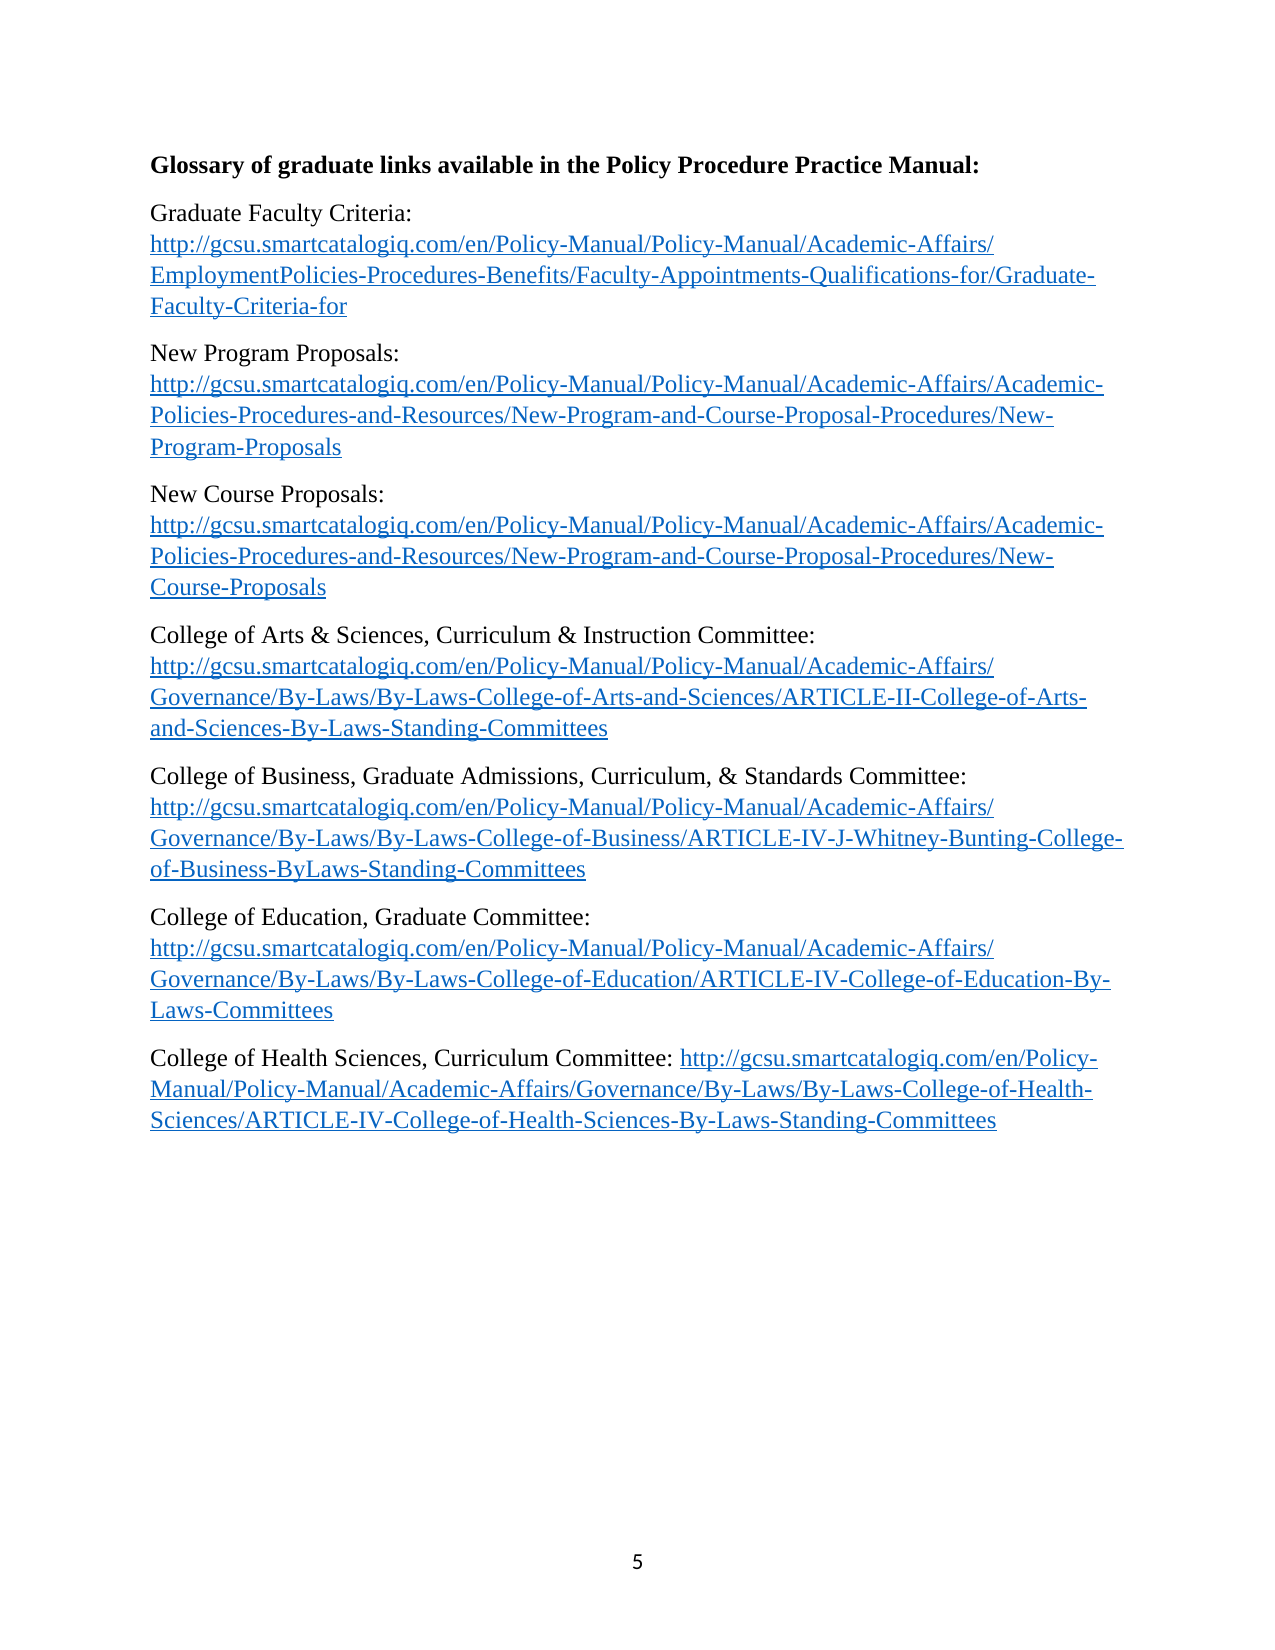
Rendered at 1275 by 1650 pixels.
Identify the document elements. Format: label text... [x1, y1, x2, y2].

text College of Education, Graduate Committee: http://gcsu.smartcatalogiq.com/en/Policy-Manual/Policy-Manual/Academic-Affairs/Governance/By-Laws/By-Laws-College-of-Education/ARTICLE-IV-College-of-Education-By-Laws-Committees [150, 902, 1125, 1024]
text College of Business, Graduate Admissions, Curriculum, & Standards Committee: http://gcsu.smartcatalogiq.com/en/Policy-Manual/Policy-Manual/Academic-Affairs/Governance/By-Laws/By-Laws-College-of-Business/ARTICLE-IV-J-Whitney-Bunting-College-of-Business-ByLaws-Standing-Committees [150, 761, 1125, 883]
text College of Arts & Sciences, Curriculum & Instruction Committee: http://gcsu.smartcatalogiq.com/en/Policy-Manual/Policy-Manual/Academic-Affairs/Governance/By-Laws/By-Laws-College-of-Arts-and-Sciences/ARTICLE-II-College-of-Arts-and-Sciences-By-Laws-Standing-Committees [150, 620, 1125, 742]
text Glossary of graduate links available in the Policy Procedure Practice Manual: [150, 150, 1125, 179]
text College of Health Sciences, Curriculum Committee: http://gcsu.smartcatalogiq.com/en/Policy-Manual/Policy-Manual/Academic-Affairs/Governance/By-Laws/By-Laws-College-of-Health-Sciences/ARTICLE-IV-College-of-Health-Sciences-By-Laws-Standing-Committees [150, 1043, 1125, 1133]
text Graduate Faculty Criteria: http://gcsu.smartcatalogiq.com/en/Policy-Manual/Policy-Manual/Academic-Affairs/EmploymentPolicies-Procedures-Benefits/Faculty-Appointments-Qualifications-for/Graduate-Faculty-Criteria-for [150, 198, 1125, 319]
text New Course Proposals: http://gcsu.smartcatalogiq.com/en/Policy-Manual/Policy-Manual/Academic-Affairs/Academic-Policies-Procedures-and-Resources/New-Program-and-Course-Proposal-Procedures/New-Course-Proposals [150, 479, 1125, 601]
text New Program Proposals: http://gcsu.smartcatalogiq.com/en/Policy-Manual/Policy-Manual/Academic-Affairs/Academic-Policies-Procedures-and-Resources/New-Program-and-Course-Proposal-Procedures/New-Program-Proposals [150, 338, 1125, 460]
